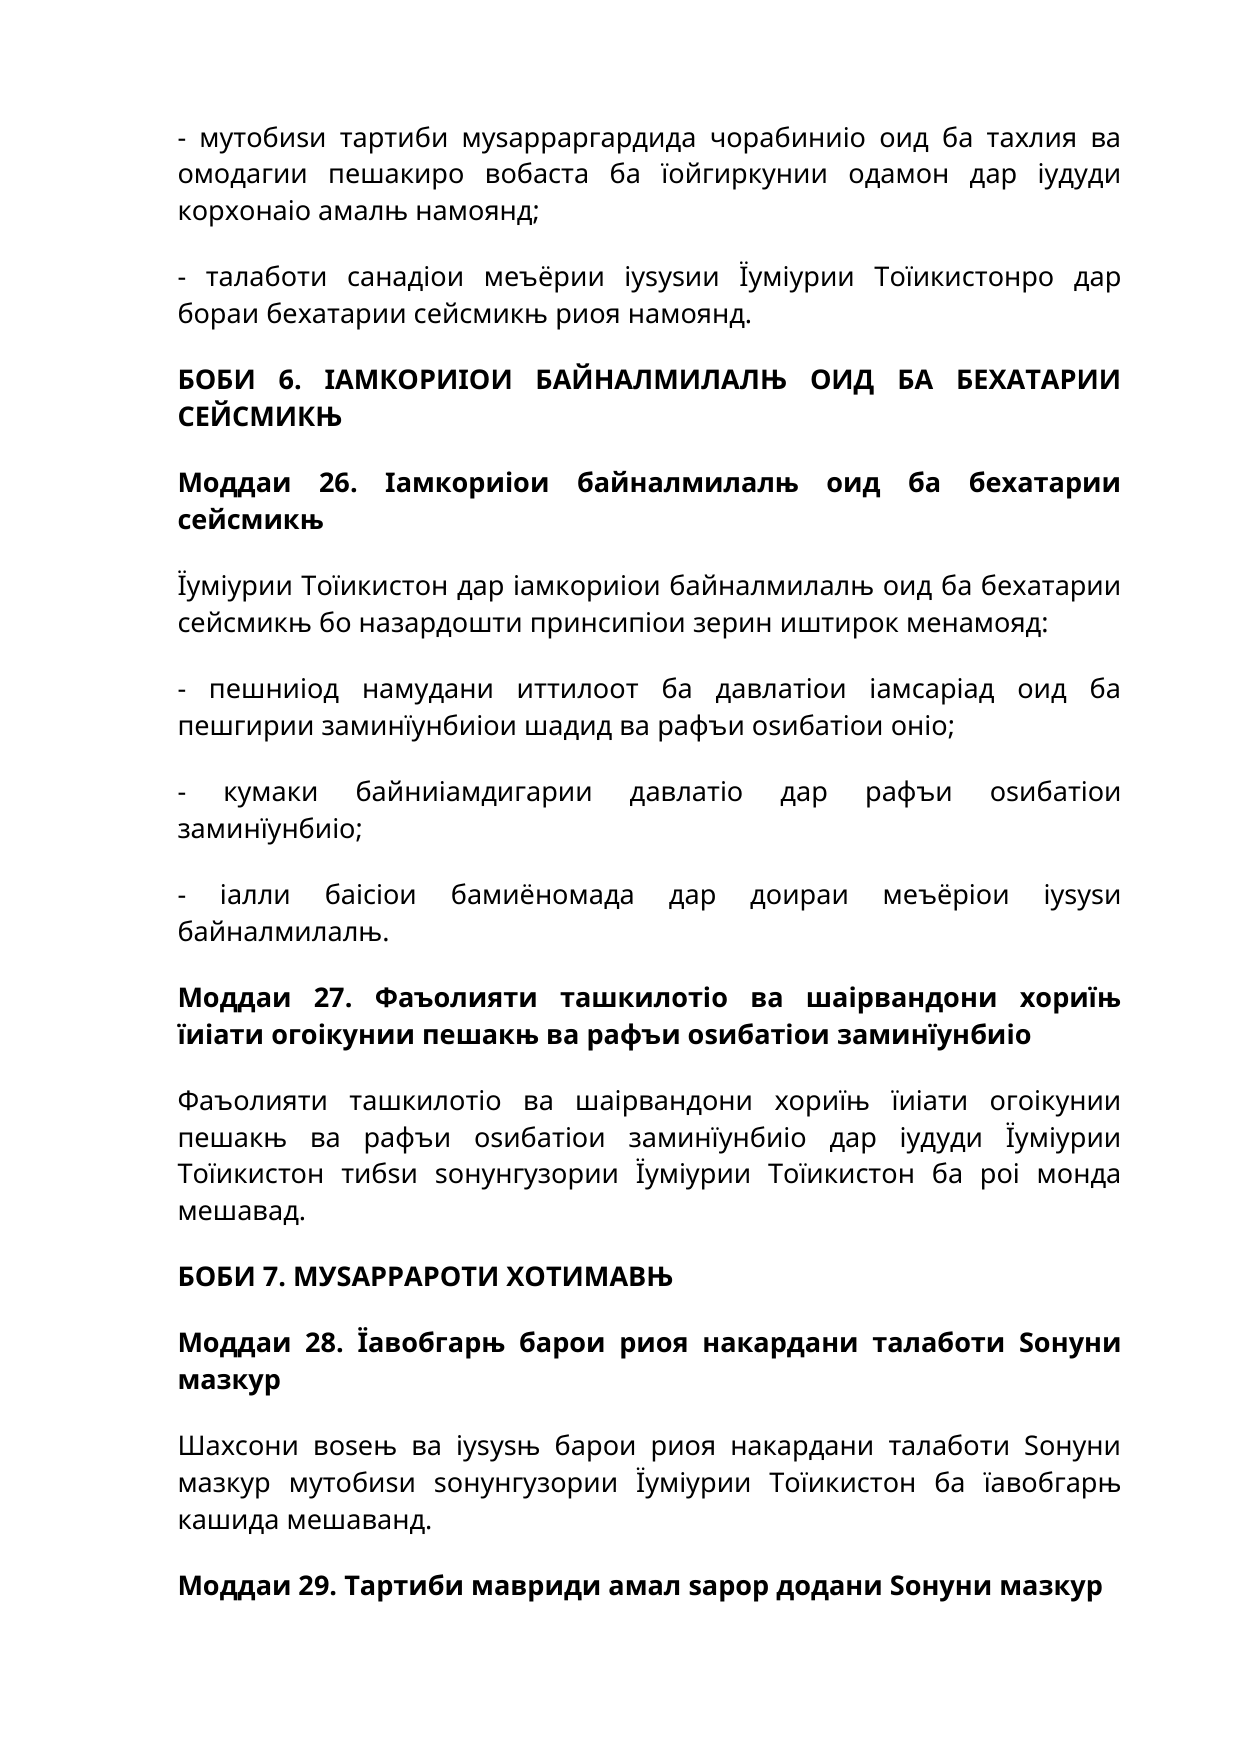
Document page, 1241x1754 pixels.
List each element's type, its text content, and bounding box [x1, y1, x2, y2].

text Моддаи 26. Іамкориіои байналмилалњ оид ба бехатарии сейсмикњ [177, 464, 1122, 537]
text Моддаи 29. Тартиби мавриди амал ѕарор додани Ѕонуни мазкур [177, 1567, 1122, 1603]
text - талаботи санадіои меъёрии іуѕуѕии Їуміурии Тоїикистонро дар бораи бехатарии сейсмикњ риоя намоянд. [177, 258, 1122, 332]
text Фаъолияти ташкилотіо ва шаірвандони хориїњ їиіати огоікунии пешакњ ва рафъи оѕибатіои заминїунбиіо дар іудуди Їуміурии Тоїикистон тибѕи ѕонунгузории Їуміурии Тоїикистон ба роі монда мешавад. [177, 1081, 1122, 1229]
text БОБИ 6. ІАМКОРИІОИ БАЙНАЛМИЛАЛЊ ОИД БА БЕХАТАРИИ СЕЙСМИКЊ [177, 361, 1122, 434]
text - пешниіод намудани иттилоот ба давлатіои іамсаріад оид ба пешгирии заминїунбиіои шадид ва рафъи оѕибатіои оніо; [177, 669, 1122, 743]
text - кумаки байниіамдигарии давлатіо дар рафъи оѕибатіои заминїунбиіо; [177, 772, 1122, 846]
text БОБИ 7. МУЅАРРАРОТИ ХОТИМАВЊ [177, 1258, 1122, 1295]
text - іалли баісіои бамиёномада дар доираи меъёріои іуѕуѕи байналмилалњ. [177, 875, 1122, 949]
text Їуміурии Тоїикистон дар іамкориіои байналмилалњ оид ба бехатарии сейсмикњ бо назардошти принсипіои зерин иштирок менамояд: [177, 567, 1122, 640]
text - мутобиѕи тартиби муѕарраргардида чорабиниіо оид ба тахлия ва омодагии пешакиро вобаста ба їойгиркунии одамон дар іудуди корхонаіо амалњ намоянд; [177, 118, 1122, 229]
text Моддаи 27. Фаъолияти ташкилотіо ва шаірвандони хориїњ їиіати огоікунии пешакњ ва рафъи оѕибатіои заминїунбиіо [177, 978, 1122, 1052]
text Шахсони воѕењ ва іуѕуѕњ барои риоя накардани талаботи Ѕонуни мазкур мутобиѕи ѕонунгузории Їуміурии Тоїикистон ба їавобгарњ кашида мешаванд. [177, 1427, 1122, 1537]
text Моддаи 28. Їавобгарњ барои риоя накардани талаботи Ѕонуни мазкур [177, 1324, 1122, 1398]
